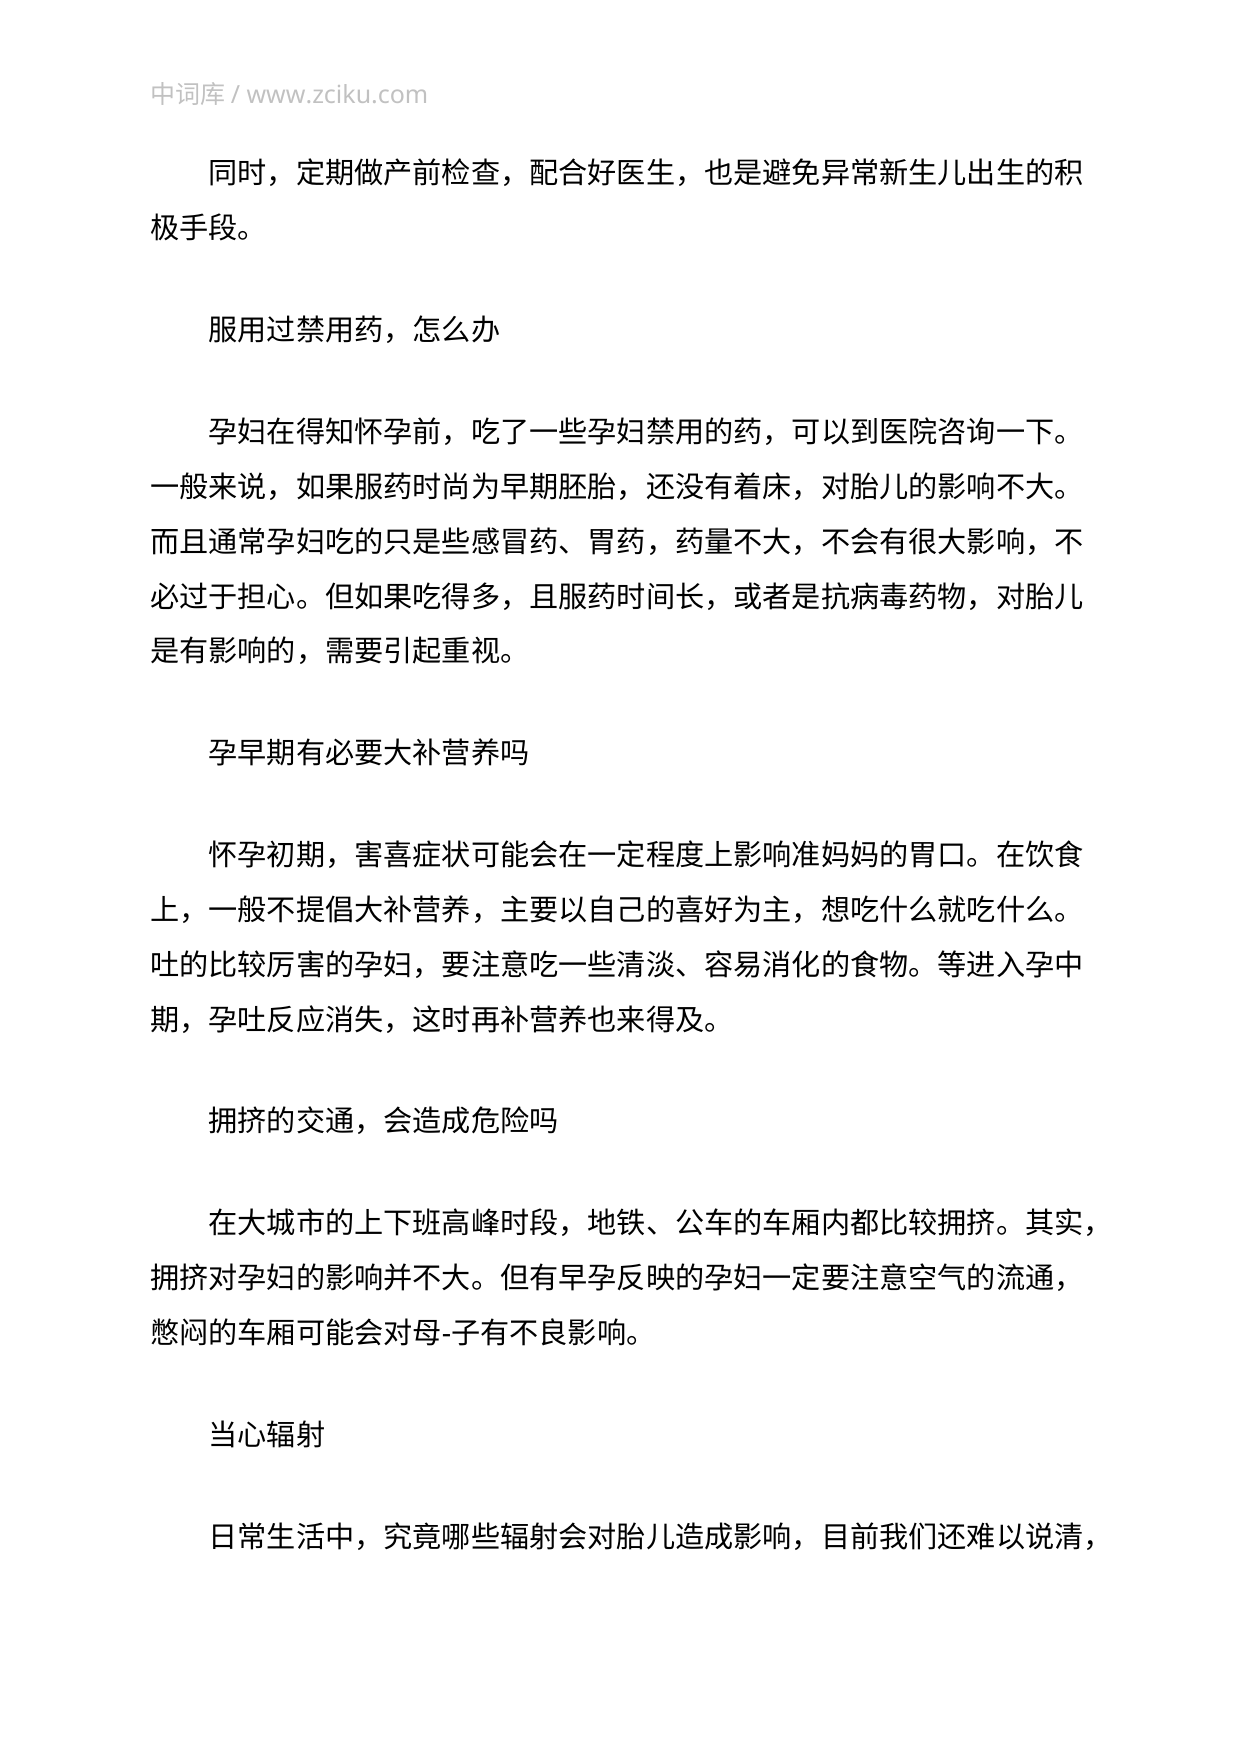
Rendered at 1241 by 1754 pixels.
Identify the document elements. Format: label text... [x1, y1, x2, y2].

text 在大城市的上下班高峰时段，地铁、公车的车厢内都比较拥挤。其实，拥挤对孕妇的影响并不大。但有早孕反映的孕妇一定要注意空气的流通，憋闷的车厢可能会对母-子有不良影响。 [150, 1200, 1090, 1352]
text 怀孕初期，害喜症状可能会在一定程度上影响准妈妈的胃口。在饮食上，一般不提倡大补营养，主要以自己的喜好为主，想吃什么就吃什么。吐的比较厉害的孕妇，要注意吃一些清淡、容易消化的食物。等进入孕中期，孕吐反应消失，这时再补营养也来得及。 [150, 832, 1090, 1038]
text 孕妇在得知怀孕前，吃了一些孕妇禁用的药，可以到医院咨询一下。一般来说，如果服药时尚为早期胚胎，还没有着床，对胎儿的影响不大。而且通常孕妇吃的只是些感冒药、胃药，药量不大，不会有很大影响，不必过于担心。但如果吃得多，且服药时间长，或者是抗病毒药物，对胎儿是有影响的，需要引起重视。 [150, 408, 1090, 670]
text 当心辐射 [150, 1412, 1090, 1454]
text 服用过禁用药，怎么办 [150, 307, 1090, 349]
text 孕早期有必要大补营养吗 [150, 730, 1090, 772]
text 拥挤的交通，会造成危险吗 [150, 1098, 1090, 1140]
text 同时，定期做产前检查，配合好医生，也是避免异常新生儿出生的积极手段。 [150, 150, 1090, 247]
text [150, 1513, 1090, 1556]
